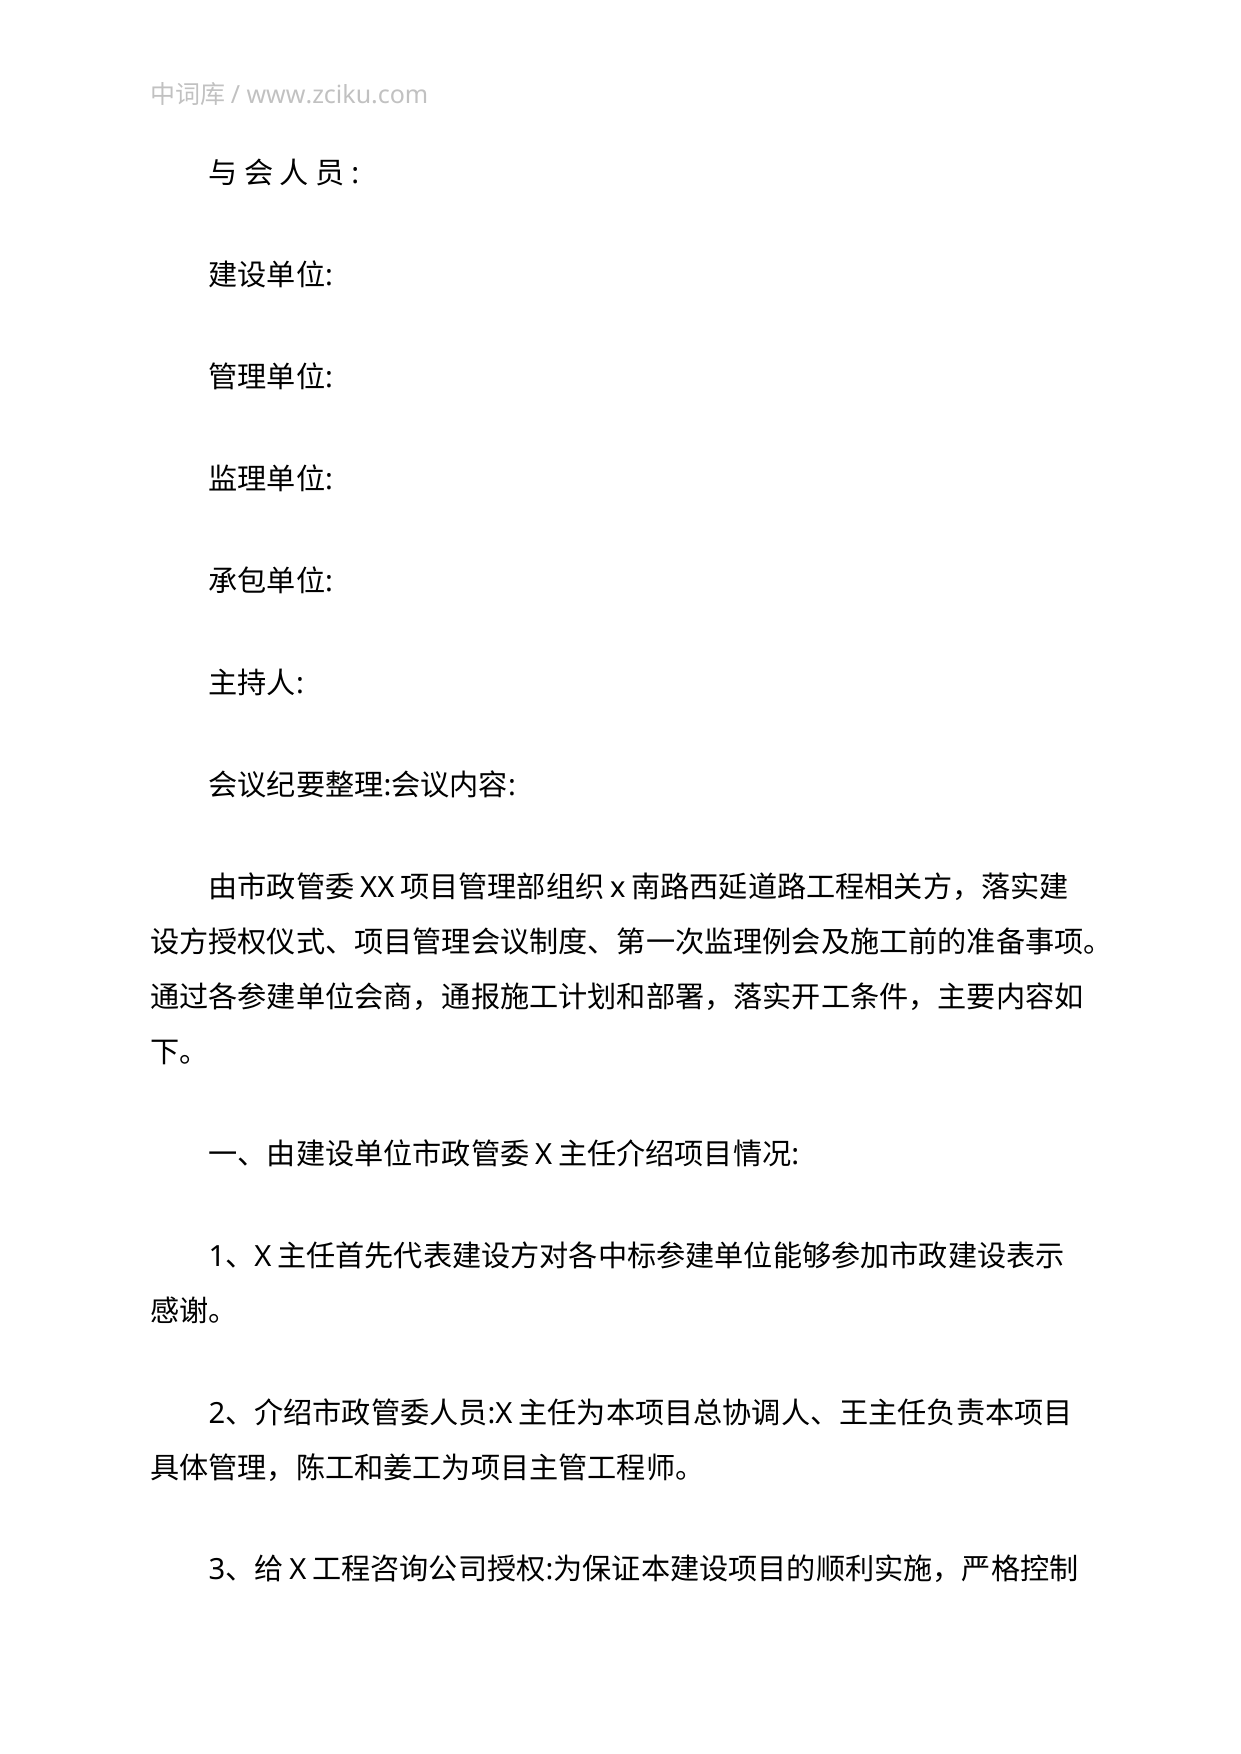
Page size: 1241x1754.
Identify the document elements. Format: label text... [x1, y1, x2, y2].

text 1、X主任首先代表建设方对各中标参建单位能够参加市政建设表示感谢。 [150, 1232, 1090, 1330]
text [150, 1546, 1090, 1588]
text 一、由建设单位市政管委X主任介绍项目情况: [150, 1130, 1090, 1173]
text 管理单位: [150, 354, 1090, 396]
text 由市政管委XX项目管理部组织x南路西延道路工程相关方，落实建设方授权仪式、项目管理会议制度、第一次监理例会及施工前的准备事项。通过各参建单位会商，通报施工计划和部署，落实开工条件，主要内容如下。 [150, 864, 1090, 1071]
text 建设单位: [150, 252, 1090, 294]
text 监理单位: [150, 456, 1090, 498]
text 主持人: [150, 660, 1090, 702]
text 2、介绍市政管委人员:X主任为本项目总协调人、王主任负责本项目具体管理，陈工和姜工为项目主管工程师。 [150, 1389, 1090, 1486]
text 承包单位: [150, 558, 1090, 600]
text 会议纪要整理:会议内容: [150, 762, 1090, 804]
text 与 会 人 员 : [150, 150, 1090, 192]
